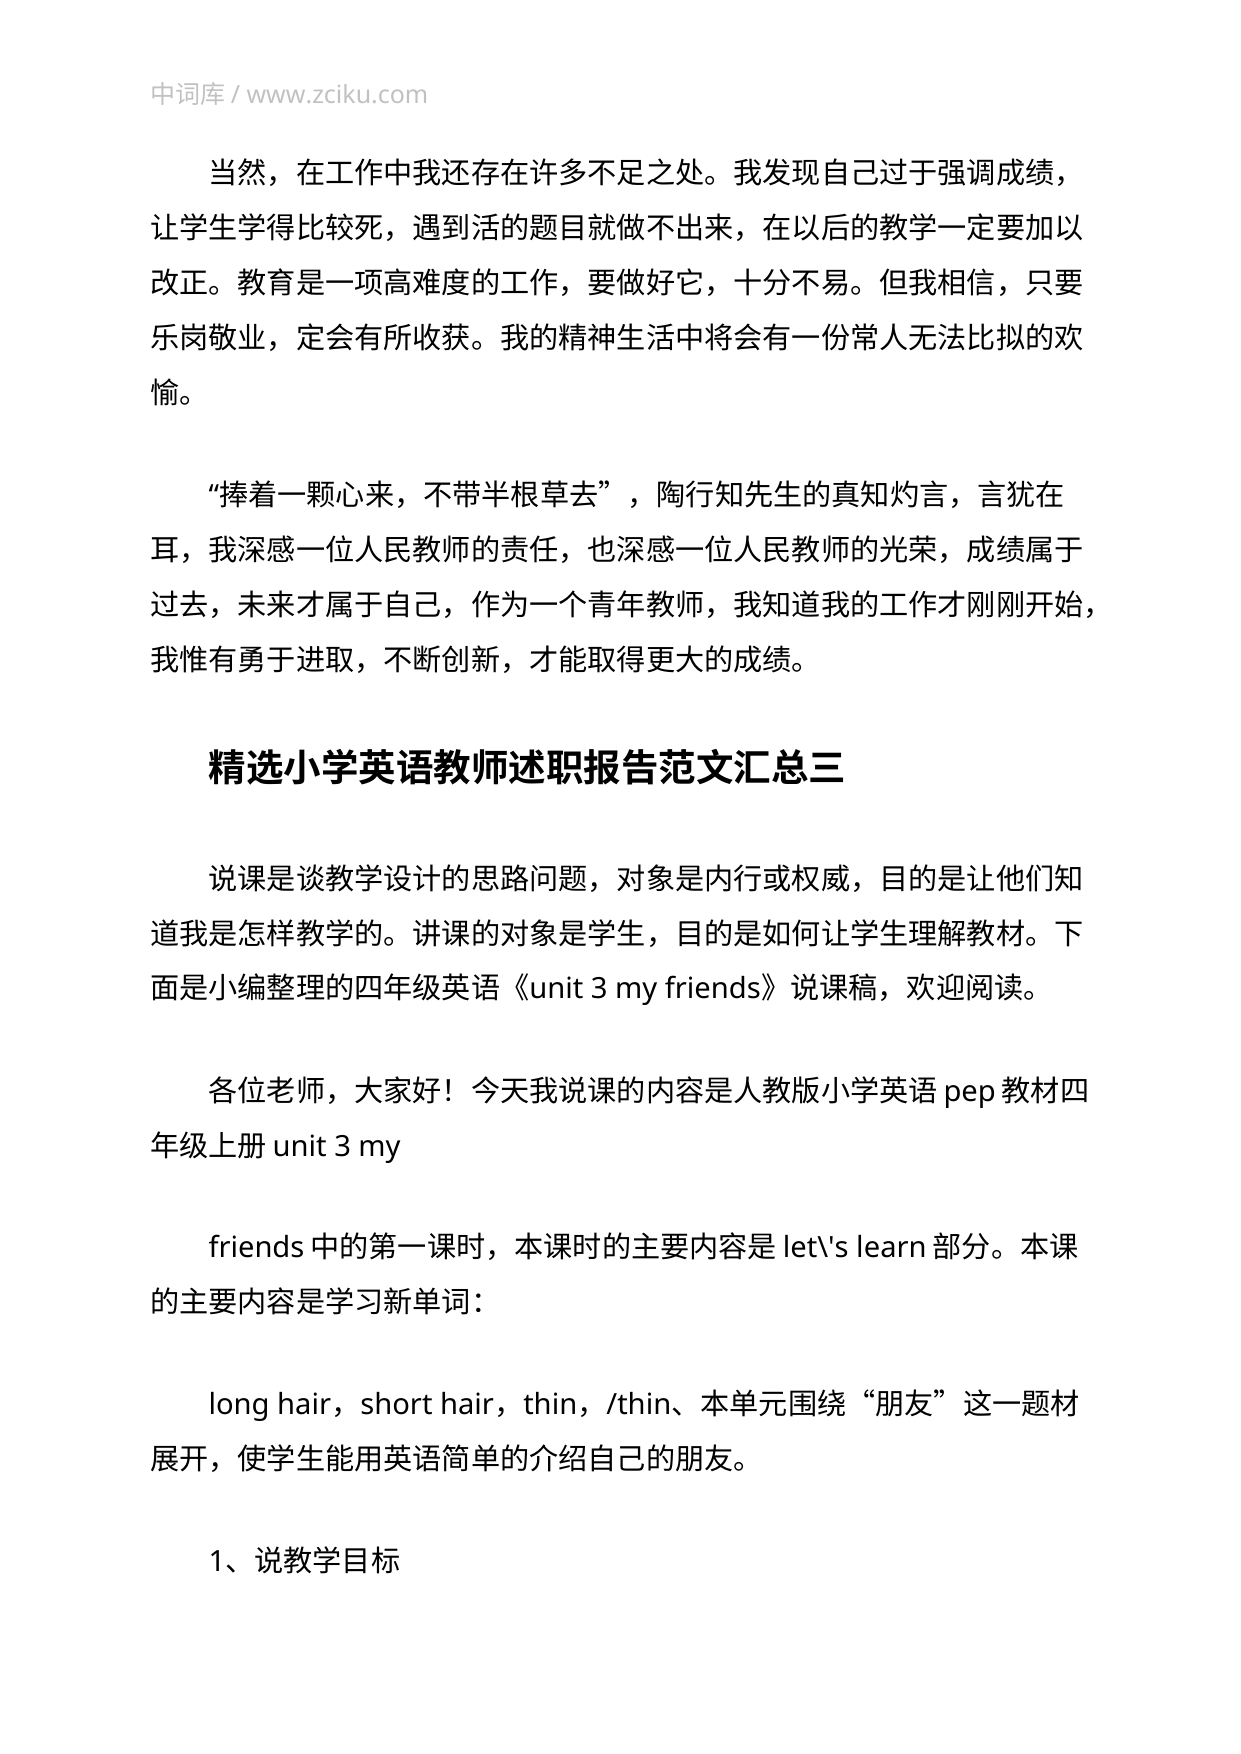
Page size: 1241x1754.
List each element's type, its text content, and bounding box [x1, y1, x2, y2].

text long hair，short hair，thin，/thin、本单元围绕“朋友”这一题材展开，使学生能用英语简单的介绍自己的朋友。 [150, 1381, 1090, 1478]
text friends中的第一课时，本课时的主要内容是let\'s learn部分。本课的主要内容是学习新单词： [150, 1224, 1090, 1321]
text 说课是谈教学设计的思路问题，对象是内行或权威，目的是让他们知道我是怎样教学的。讲课的对象是学生，目的是如何让学生理解教材。下面是小编整理的四年级英语《unit 3 my friends》说课稿，欢迎阅读。 [150, 855, 1090, 1007]
text 1、说教学目标 [150, 1538, 1090, 1580]
text 当然，在工作中我还存在许多不足之处。我发现自己过于强调成绩，让学生学得比较死，遇到活的题目就做不出来，在以后的教学一定要加以改正。教育是一项高难度的工作，要做好它，十分不易。但我相信，只要乐岗敬业，定会有所收获。我的精神生活中将会有一份常人无法比拟的欢愉。 [150, 150, 1090, 412]
text 各位老师，大家好！今天我说课的内容是人教版小学英语pep教材四年级上册unit 3 my [150, 1067, 1090, 1164]
text “捧着一颗心来，不带半根草去”，陶行知先生的真知灼言，言犹在耳，我深感一位人民教师的责任，也深感一位人民教师的光荣，成绩属于过去，未来才属于自己，作为一个青年教师，我知道我的工作才刚刚开始，我惟有勇于进取，不断创新，才能取得更大的成绩。 [150, 471, 1090, 678]
text 精选小学英语教师述职报告范文汇总三 [150, 738, 1090, 792]
